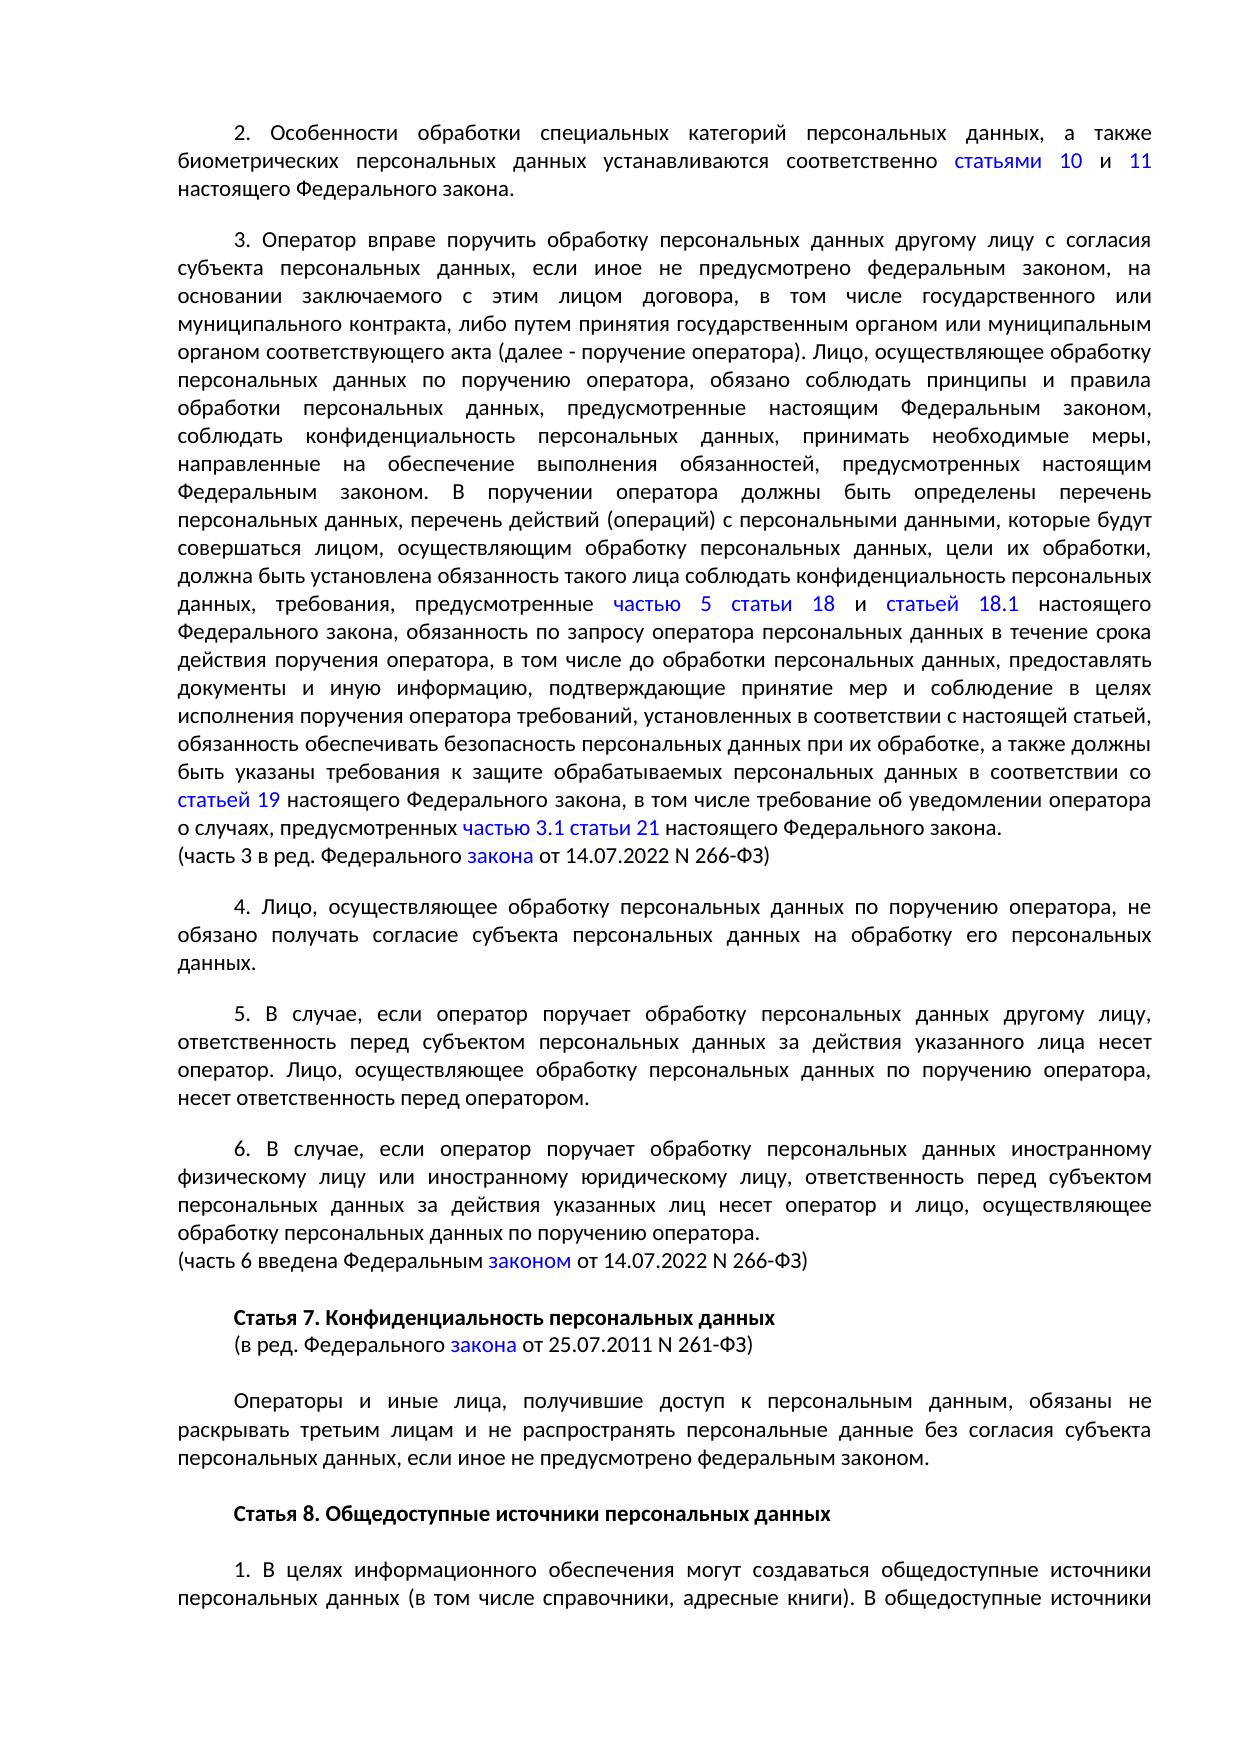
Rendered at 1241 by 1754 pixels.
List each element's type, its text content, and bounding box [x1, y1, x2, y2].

text (в ред. Федерального закона от 25.07.2011 N 261-ФЗ) [177, 1331, 1152, 1359]
text 6. В случае, если оператор поручает обработку персональных данных иностранному физическому лицу или иностранному юридическому лицу, ответственность перед субъектом персональных данных за действия указанных лиц несет оператор и лицо, осуществляющее обработку персональных данных по поручению оператора. [177, 1134, 1152, 1247]
text 2. Особенности обработки специальных категорий персональных данных, а также биометрических персональных данных устанавливаются соответственно статьями 10 и 11 настоящего Федерального закона. [177, 118, 1152, 202]
title Статья 7. Конфиденциальность персональных данных [177, 1303, 1152, 1331]
text (часть 3 в ред. Федерального закона от 14.07.2022 N 266-ФЗ) [177, 842, 1152, 869]
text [177, 1555, 1152, 1611]
text (часть 6 введена Федеральным законом от 14.07.2022 N 266-ФЗ) [177, 1247, 1152, 1274]
text Операторы и иные лица, получившие доступ к персональным данным, обязаны не раскрывать третьим лицам и не распространять персональные данные без согласия субъекта персональных данных, если иное не предусмотрено федеральным законом. [177, 1387, 1152, 1471]
text 4. Лицо, осуществляющее обработку персональных данных по поручению оператора, не обязано получать согласие субъекта персональных данных на обработку его персональных данных. [177, 892, 1152, 977]
title Статья 8. Общедоступные источники персональных данных [177, 1499, 1152, 1527]
text 3. Оператор вправе поручить обработку персональных данных другому лицу с согласия субъекта персональных данных, если иное не предусмотрено федеральным законом, на основании заключаемого с этим лицом договора, в том числе государственного или муниципального контракта, либо путем принятия государственным органом или муниципальным органом соответствующего акта (далее - поручение оператора). Лицо, осуществляющее обработку персональных данных по поручению оператора, обязано соблюдать принципы и правила обработки персональных данных, предусмотренные настоящим Федеральным законом, соблюдать конфиденциальность персональных данных, принимать необходимые меры, направленные на обеспечение выполнения обязанностей, предусмотренных настоящим Федеральным законом. В поручении оператора должны быть определены перечень персональных данных, перечень действий (операций) с персональными данными, которые будут совершаться лицом, осуществляющим обработку персональных данных, цели их обработки, должна быть установлена обязанность такого лица соблюдать конфиденциальность персональных данных, требования, предусмотренные частью 5 статьи 18 и статьей 18.1 настоящего Федерального закона, обязанность по запросу оператора персональных данных в течение срока действия поручения оператора, в том числе до обработки персональных данных, предоставлять документы и иную информацию, подтверждающие принятие мер и соблюдение в целях исполнения поручения оператора требований, установленных в соответствии с настоящей статьей, обязанность обеспечивать безопасность персональных данных при их обработке, а также должны быть указаны требования к защите обрабатываемых персональных данных в соответствии со статьей 19 настоящего Федерального закона, в том числе требование об уведомлении оператора о случаях, предусмотренных частью 3.1 статьи 21 настоящего Федерального закона. [177, 225, 1152, 842]
text 5. В случае, если оператор поручает обработку персональных данных другому лицу, ответственность перед субъектом персональных данных за действия указанного лица несет оператор. Лицо, осуществляющее обработку персональных данных по поручению оператора, несет ответственность перед оператором. [177, 999, 1152, 1112]
